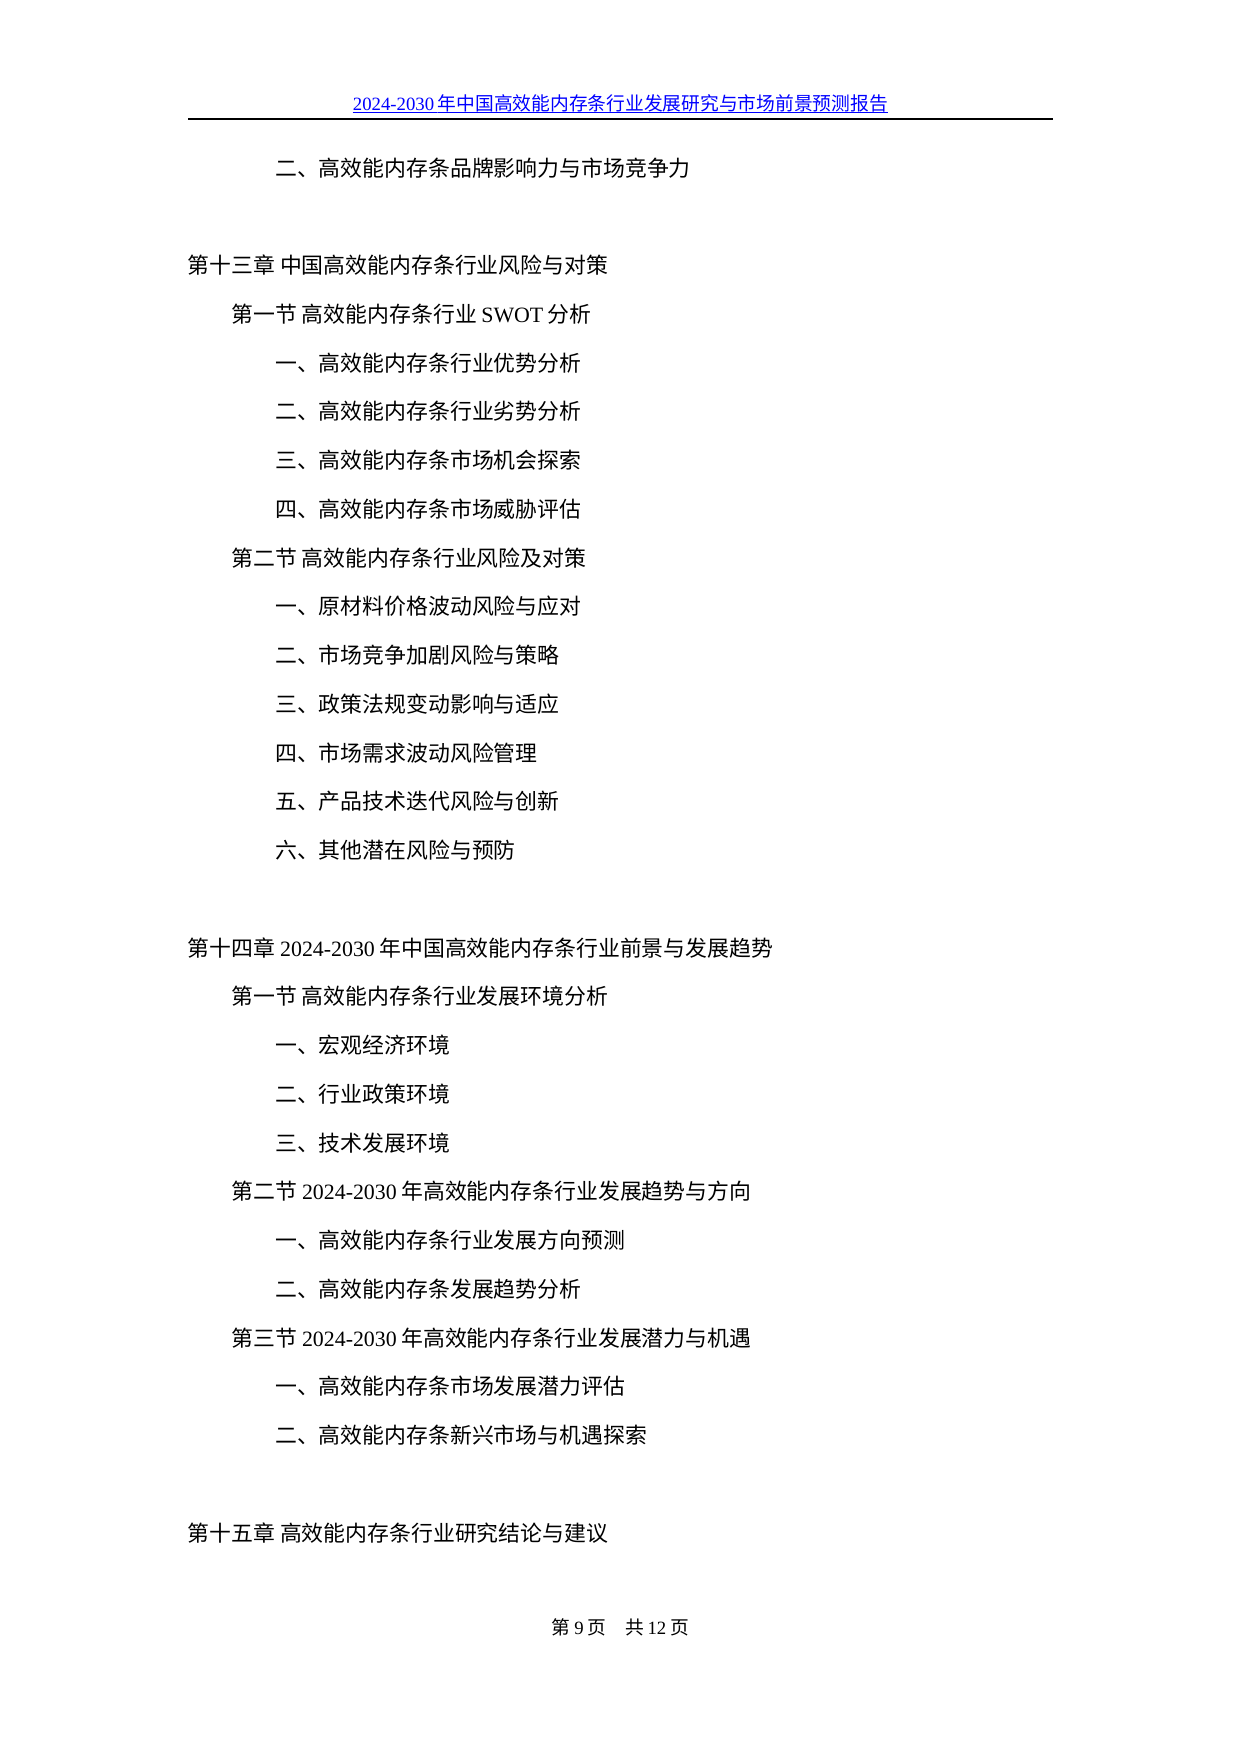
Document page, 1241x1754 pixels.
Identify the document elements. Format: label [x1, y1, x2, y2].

text [187, 150, 1053, 1548]
